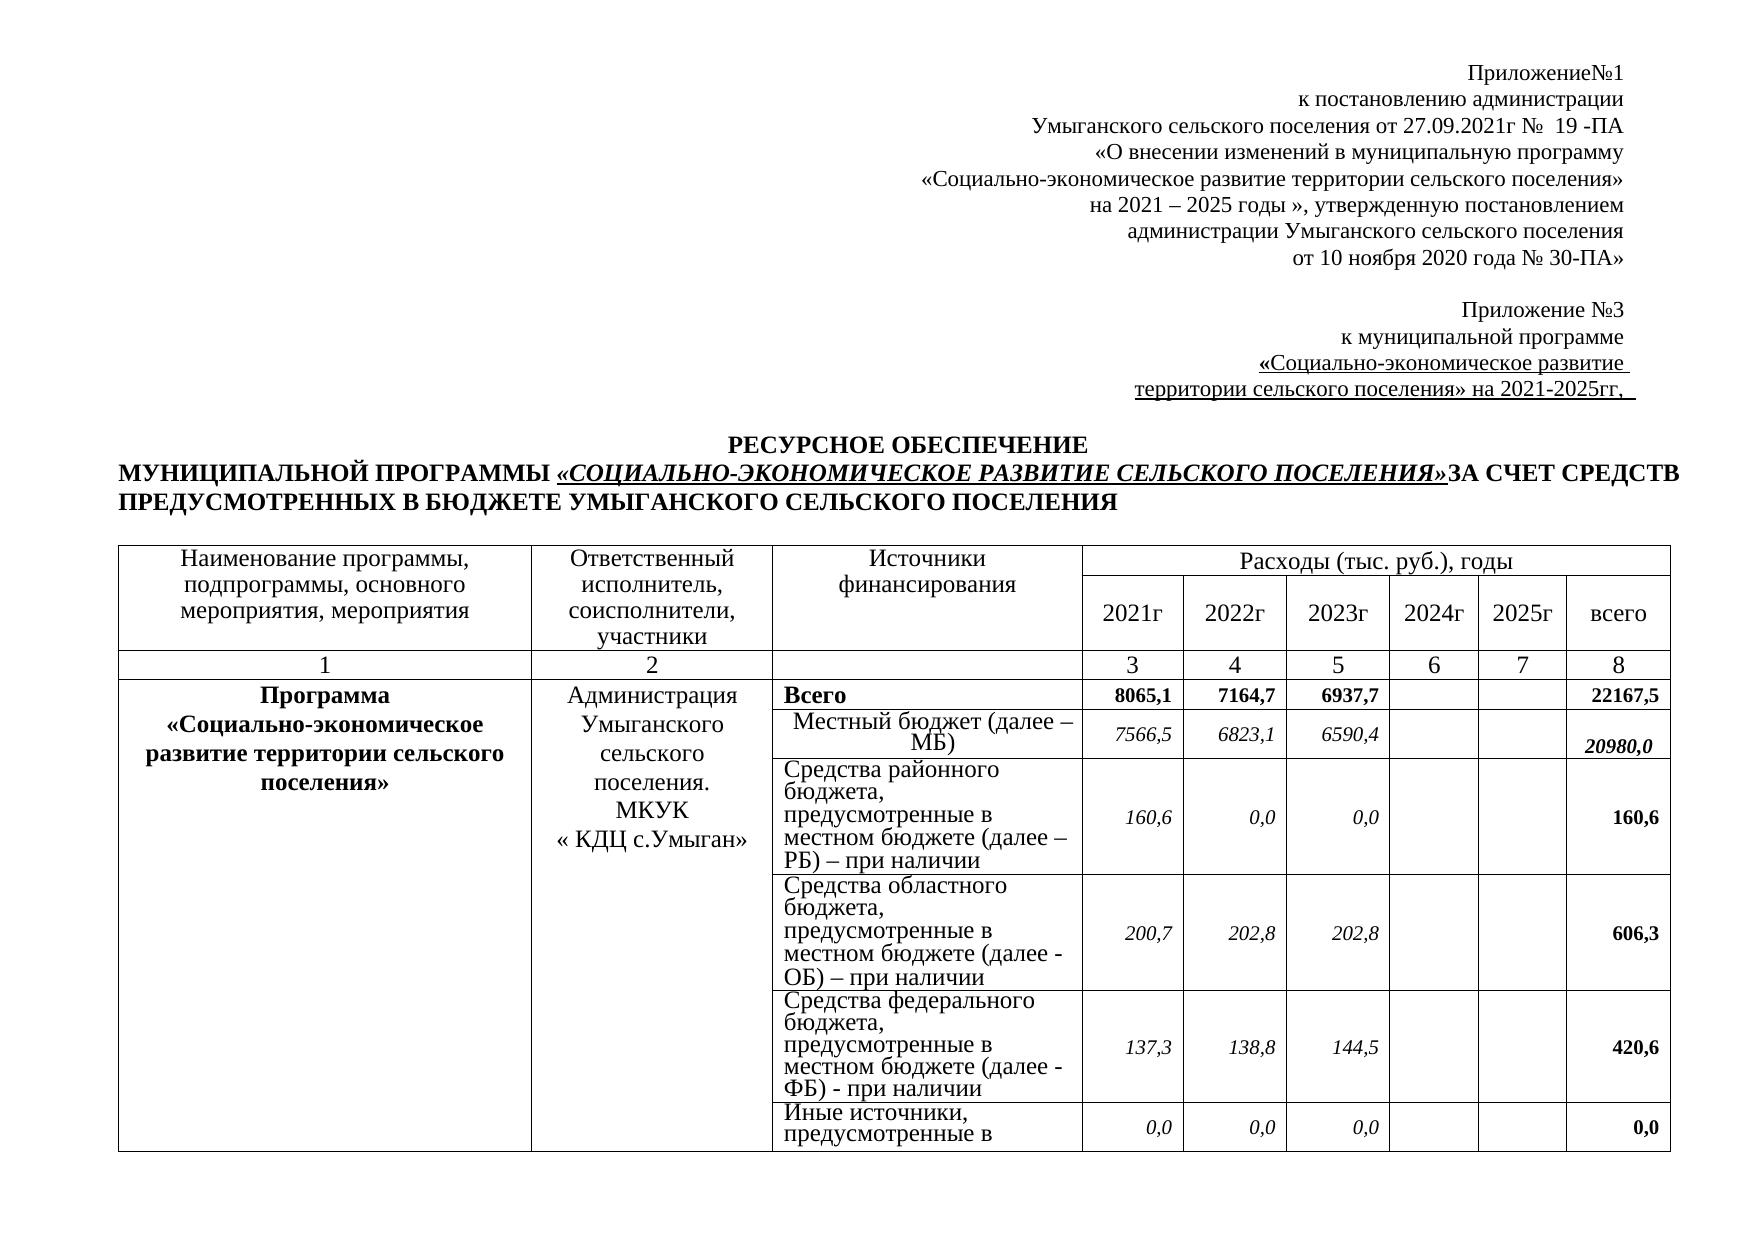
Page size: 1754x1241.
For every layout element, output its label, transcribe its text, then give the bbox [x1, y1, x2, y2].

table_cell Средства областного бюджета, предусмотренные в местном бюджете (далее - ОБ) – при наличии [773, 875, 1082, 990]
table_cell 0,0 [1083, 1103, 1183, 1151]
table_header Расходы (тыс. руб.), годы [1083, 546, 1670, 574]
table_header Источники финансирования [773, 546, 1082, 649]
table_cell Средства федерального бюджета, предусмотренные в местном бюджете (далее - ФБ) - при наличии [773, 991, 1082, 1102]
table_cell 160,6 [1083, 759, 1183, 874]
table_cell 138,8 [1184, 991, 1286, 1102]
table_cell 6823,1 [1184, 710, 1286, 758]
table_cell [1479, 680, 1566, 709]
table_cell [1390, 991, 1478, 1102]
table_cell 8065,1 [1083, 680, 1183, 709]
table_cell [1479, 1103, 1566, 1151]
table_cell 160,6 [1567, 759, 1670, 874]
table_cell [1479, 710, 1566, 758]
text к постановлению администрации [118, 86, 1624, 112]
table_cell [1390, 710, 1478, 758]
table_header Ответственный исполнитель, соисполнители, участники [532, 546, 772, 649]
table_cell 7566,5 [1083, 710, 1183, 758]
table_cell всего [1567, 576, 1670, 649]
table_cell [773, 651, 1082, 679]
table_cell 1 [119, 651, 531, 679]
text Приложение№1 [118, 59, 1624, 86]
text от 10 ноября 2020 года № 30-ПА» [133, 244, 1624, 270]
table_cell Всего [773, 680, 1082, 709]
text «Социально-экономическое развитие [118, 349, 1624, 375]
text на 2021 – 2025 годы », утвержденную постановлением [133, 191, 1624, 217]
table_cell 202,8 [1287, 875, 1389, 990]
table_cell 200,7 [1083, 875, 1183, 990]
text РЕСУРСНОЕ ОБЕСПЕЧЕНИЕ [118, 430, 1624, 458]
text администрации Умыганского сельского поселения [133, 217, 1624, 244]
table_cell 6937,7 [1287, 680, 1389, 709]
table_cell 6 [1390, 651, 1478, 679]
table_cell 22167,5 [1567, 680, 1670, 709]
table_cell [1479, 875, 1566, 990]
table_cell Средства районного бюджета, предусмотренные в местном бюджете (далее – РБ) – при наличии [773, 759, 1082, 874]
table_cell 0,0 [1287, 759, 1389, 874]
text МУНИЦИПАЛЬНОЙ ПРОГРАММЫ «СОЦИАЛЬНО-ЭКОНОМИЧЕСКОЕ РАЗВИТИЕ СЕЛЬСКОГО ПОСЕЛЕНИЯ»ЗА СЧЕТ СРЕДСТВ ПРЕДУСМОТРЕННЫХ В БЮДЖЕТЕ УМЫГАНСКОГО СЕЛЬСКОГО ПОСЕЛЕНИЯ [118, 458, 1716, 516]
table_cell [1479, 991, 1566, 1102]
table_cell 7164,7 [1184, 680, 1286, 709]
table_cell [1390, 875, 1478, 990]
table_cell 606,3 [1567, 875, 1670, 990]
table_cell [1479, 759, 1566, 874]
table_cell 144,5 [1287, 991, 1389, 1102]
text «Социально-экономическое развитие территории сельского поселения» [133, 164, 1624, 191]
table_cell 7 [1479, 651, 1566, 679]
table_cell Программа «Социально-экономическое развитие территории сельского поселения» [119, 680, 531, 1151]
table_cell 8 [1567, 651, 1670, 679]
table_cell Местный бюджет (далее – МБ) [773, 710, 1082, 758]
table_cell 2021г [1083, 576, 1183, 649]
table_cell 0,0 [1567, 1103, 1670, 1151]
table_cell 0,0 [1184, 759, 1286, 874]
text «О внесении изменений в муниципальную программу [133, 138, 1624, 164]
table_cell [1390, 680, 1478, 709]
table_cell 6590,4 [1287, 710, 1389, 758]
table_cell 20980,0 [1567, 710, 1670, 758]
table_cell 0,0 [1184, 1103, 1286, 1151]
table_cell 202,8 [1184, 875, 1286, 990]
table_cell 2 [532, 651, 772, 679]
table_cell 420,6 [1567, 991, 1670, 1102]
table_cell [773, 1103, 1082, 1151]
table_header Наименование программы, подпрограммы, основного мероприятия, мероприятия [119, 546, 531, 649]
text Умыганского сельского поселения от 27.09.2021г № 19 -ПА [118, 112, 1624, 138]
table_cell Администрация Умыганского сельского поселения. МКУК « КДЦ с.Умыган» [532, 680, 772, 1151]
table_cell 3 [1083, 651, 1183, 679]
text территории сельского поселения» на 2021-2025гг, [118, 375, 1624, 402]
table_cell 2024г [1390, 576, 1478, 649]
table_cell 2022г [1184, 576, 1286, 649]
table_cell [1390, 759, 1478, 874]
table_cell 2023г [1287, 576, 1389, 649]
text Приложение №3 [118, 296, 1624, 323]
table_cell 2025г [1479, 576, 1566, 649]
text к муниципальной программе [118, 323, 1624, 349]
table_cell 137,3 [1083, 991, 1183, 1102]
table_cell [1390, 1103, 1478, 1151]
table_cell 4 [1184, 651, 1286, 679]
table_cell 5 [1287, 651, 1389, 679]
table_cell 0,0 [1287, 1103, 1389, 1151]
